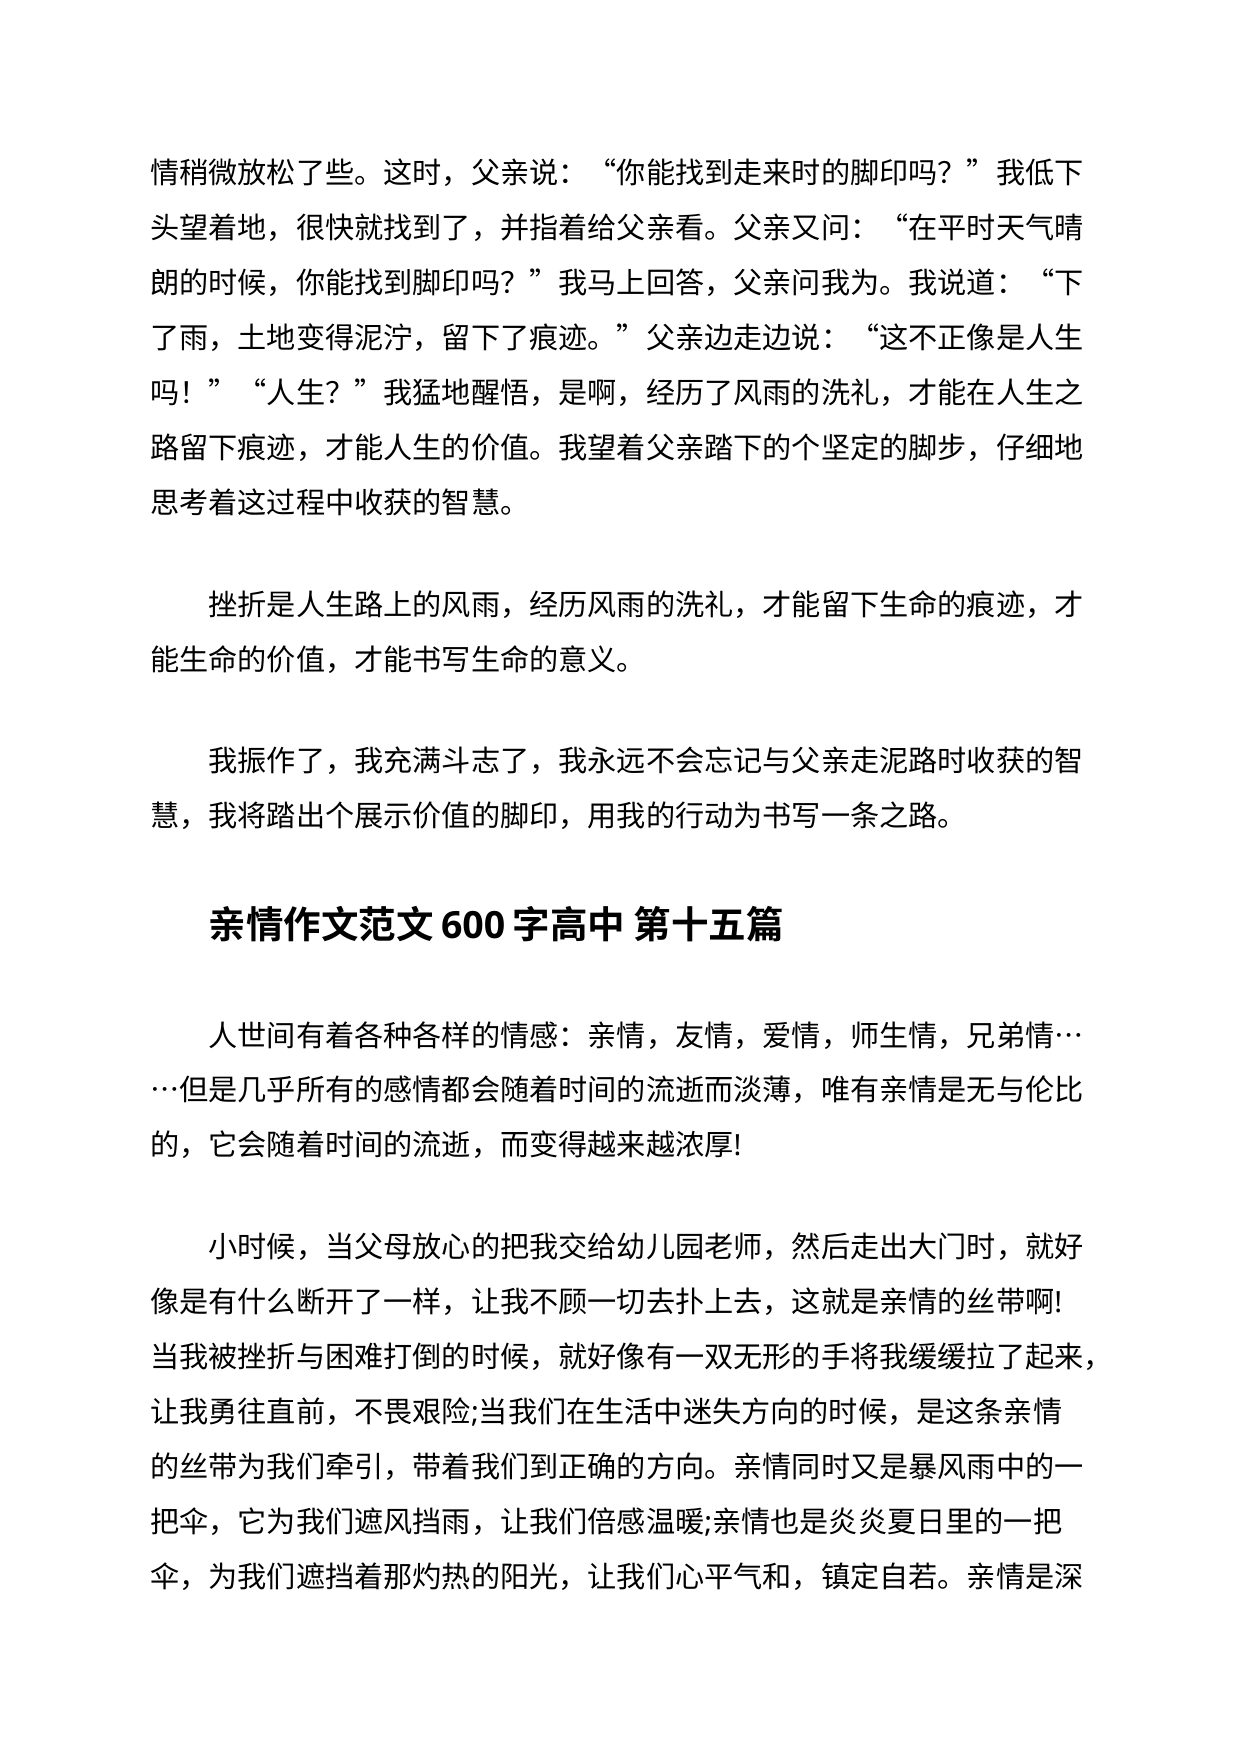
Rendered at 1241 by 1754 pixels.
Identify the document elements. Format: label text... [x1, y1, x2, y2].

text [150, 150, 1090, 522]
text 亲情作文范文600字高中 第十五篇 [150, 894, 1090, 949]
text 我振作了，我充满斗志了，我永远不会忘记与父亲走泥路时收获的智慧，我将踏出个展示价值的脚印，用我的行动为书写一条之路。 [150, 738, 1090, 835]
text 人世间有着各种各样的情感：亲情，友情，爱情，师生情，兄弟情……但是几乎所有的感情都会随着时间的流逝而淡薄，唯有亲情是无与伦比的，它会随着时间的流逝，而变得越来越浓厚! [150, 1012, 1090, 1164]
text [150, 1224, 1090, 1596]
text 挫折是人生路上的风雨，经历风雨的洗礼，才能留下生命的痕迹，才能生命的价值，才能书写生命的意义。 [150, 581, 1090, 678]
